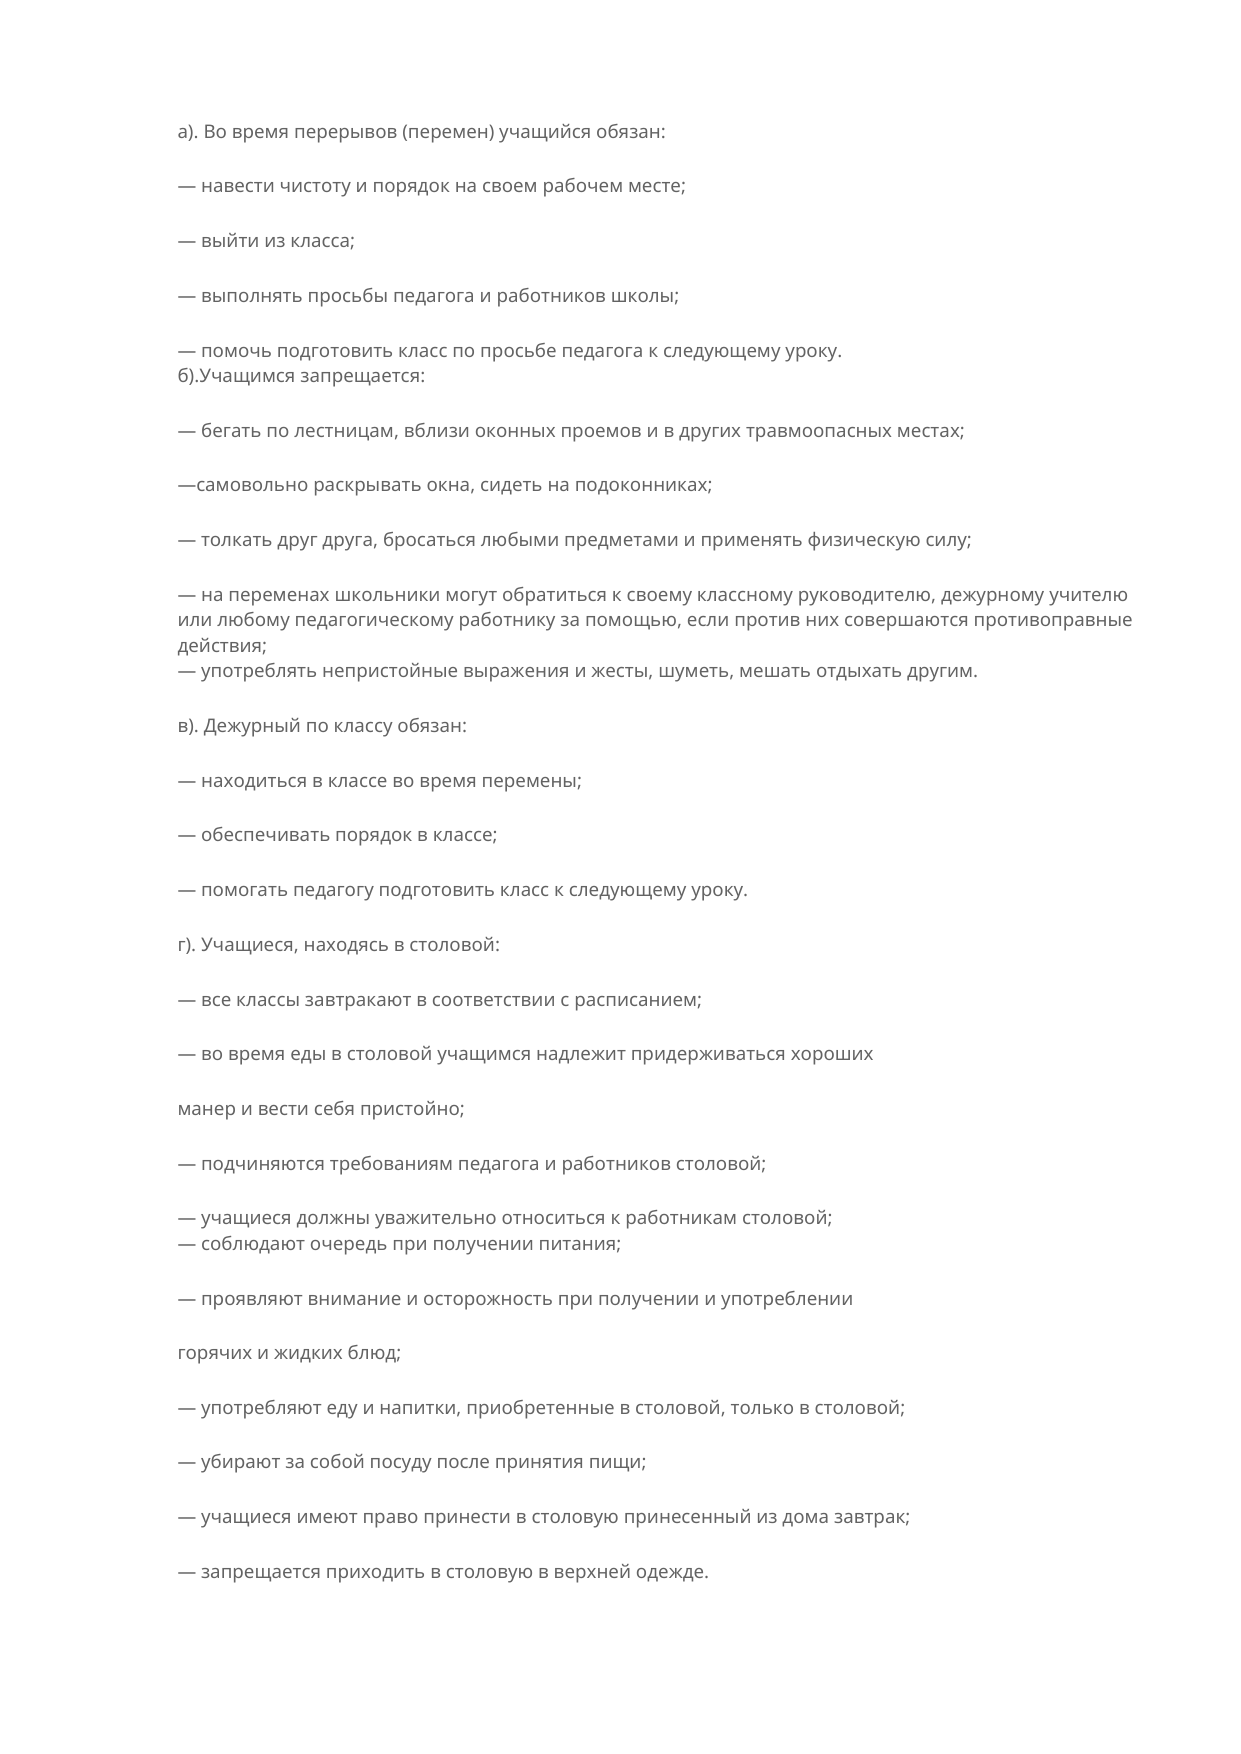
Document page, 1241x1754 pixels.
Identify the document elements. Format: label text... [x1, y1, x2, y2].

text — помогать педагогу подготовить класс к следующему уроку. [177, 876, 1152, 902]
text — бегать по лестницам, вблизи оконных проемов и в других травмоопасных местах; [177, 417, 1152, 443]
text а). Во время перерывов (перемен) учащийся обязан: [177, 118, 1152, 144]
text — учащиеся имеют право принести в столовую принесенный из дома завтрак; [177, 1503, 1152, 1529]
text — подчиняются требованиям педагога и работников столовой; [177, 1150, 1152, 1175]
text манер и вести себя пристойно; [177, 1095, 1152, 1121]
text — находиться в классе во время перемены; [177, 767, 1152, 793]
text — выйти из класса; [177, 227, 1152, 253]
text в). Дежурный по классу обязан: [177, 712, 1152, 738]
text — во время еды в столовой учащимся надлежит придерживаться хороших [177, 1041, 1152, 1066]
text — учащиеся должны уважительно относиться к работникам столовой; — соблюдают очередь при получении питания; [177, 1204, 1152, 1256]
text — толкать друг друга, бросаться любыми предметами и применять физическую силу; [177, 526, 1152, 552]
text — запрещается приходить в столовую в верхней одежде. [177, 1558, 1152, 1584]
text — выполнять просьбы педагога и работников школы; [177, 282, 1152, 308]
text — навести чистоту и порядок на своем рабочем месте; [177, 173, 1152, 198]
text — помочь подготовить класс по просьбе педагога к следующему уроку. б).Учащимся запрещается: [177, 337, 1152, 388]
text — на переменах школьники могут обратиться к своему классному руководителю, дежурному учителю или любому педагогическому работнику за помощью, если против них совершаются противоправные действия; — употреблять непристойные выражения и жесты, шуметь, мешать отдыхать другим. [177, 581, 1152, 683]
text горячих и жидких блюд; [177, 1339, 1152, 1365]
text —самовольно раскрывать окна, сидеть на подоконниках; [177, 472, 1152, 497]
text — проявляют внимание и осторожность при получении и употреблении [177, 1285, 1152, 1310]
text — убирают за собой посуду после принятия пищи; [177, 1449, 1152, 1474]
text г). Учащиеся, находясь в столовой: [177, 931, 1152, 957]
text — все классы завтракают в соответствии с расписанием; [177, 986, 1152, 1011]
text — употребляют еду и напитки, приобретенные в столовой, только в столовой; [177, 1394, 1152, 1420]
text — обеспечивать порядок в классе; [177, 822, 1152, 847]
